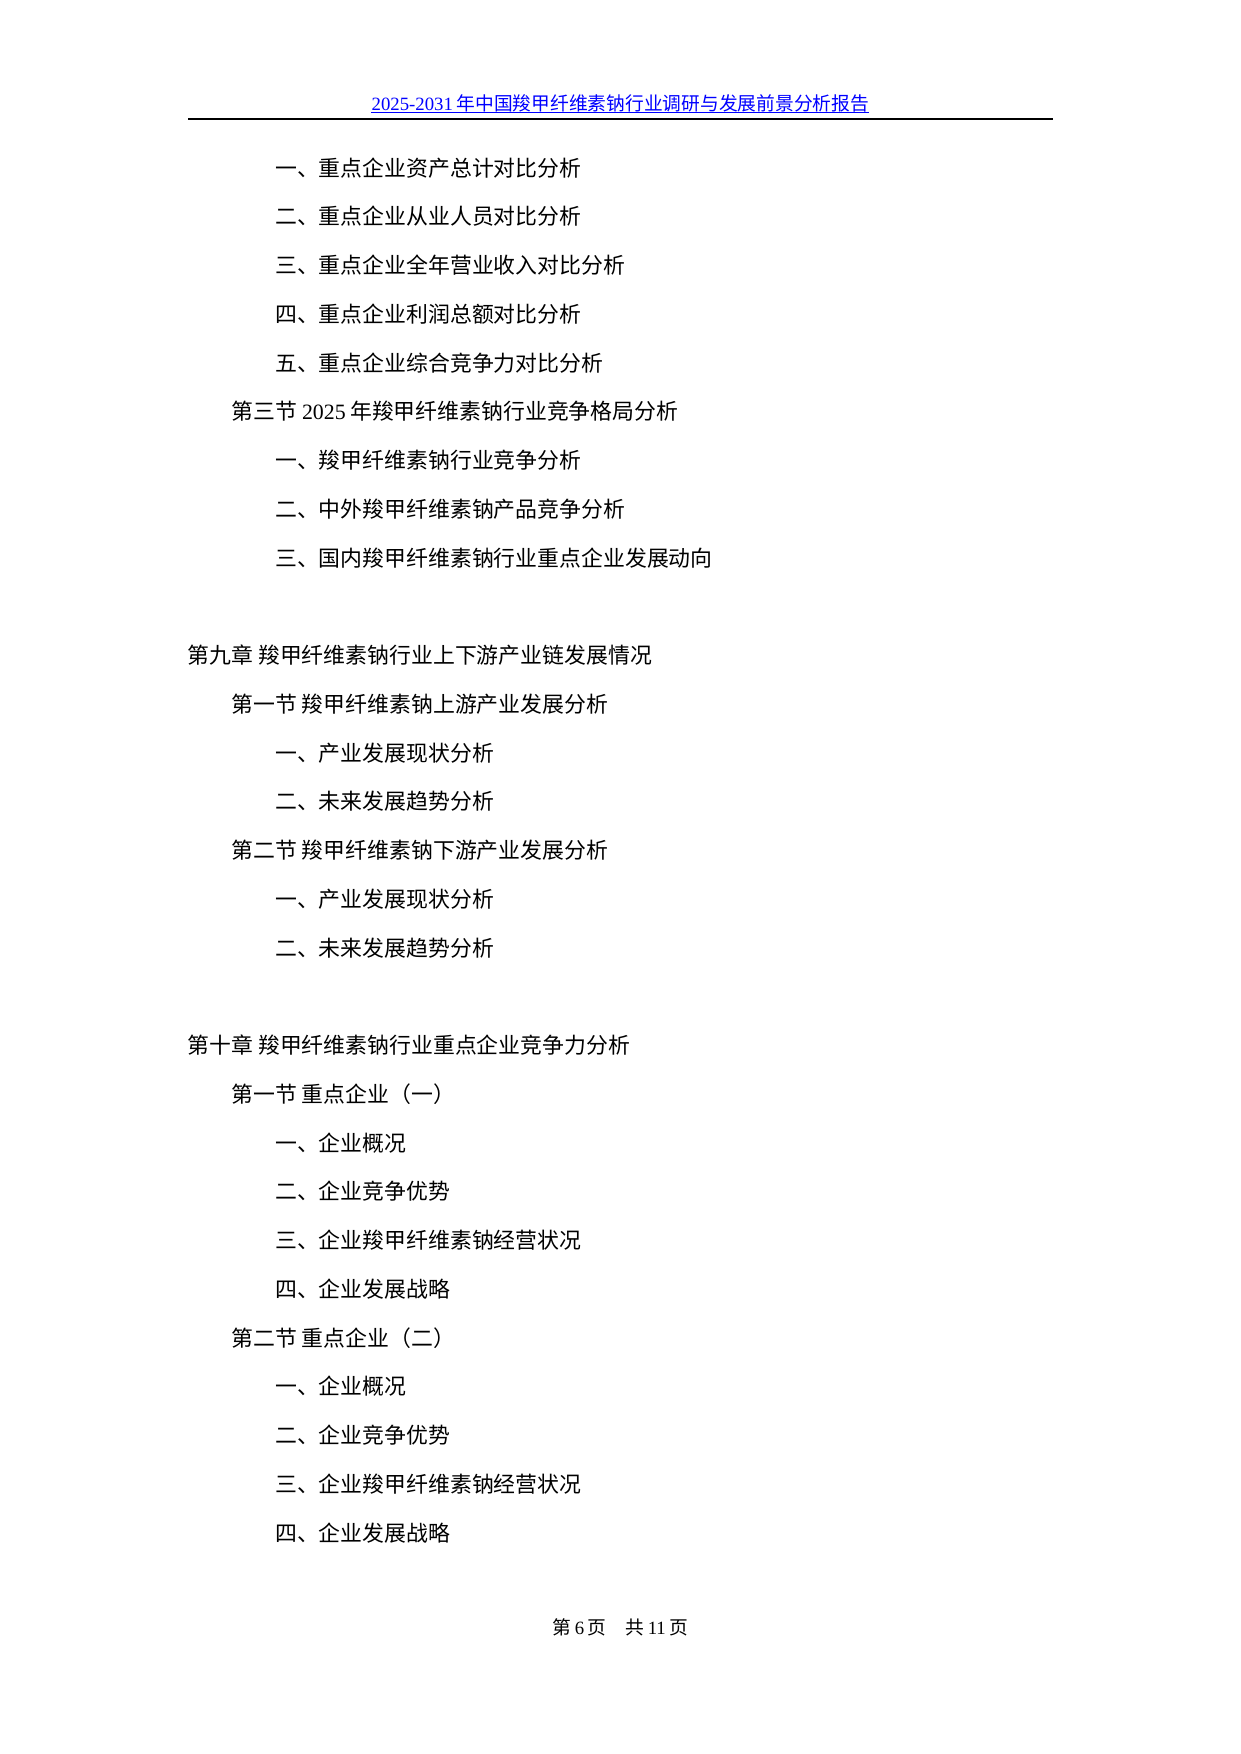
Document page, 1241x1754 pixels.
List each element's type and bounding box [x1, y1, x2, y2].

text [187, 150, 1053, 1548]
